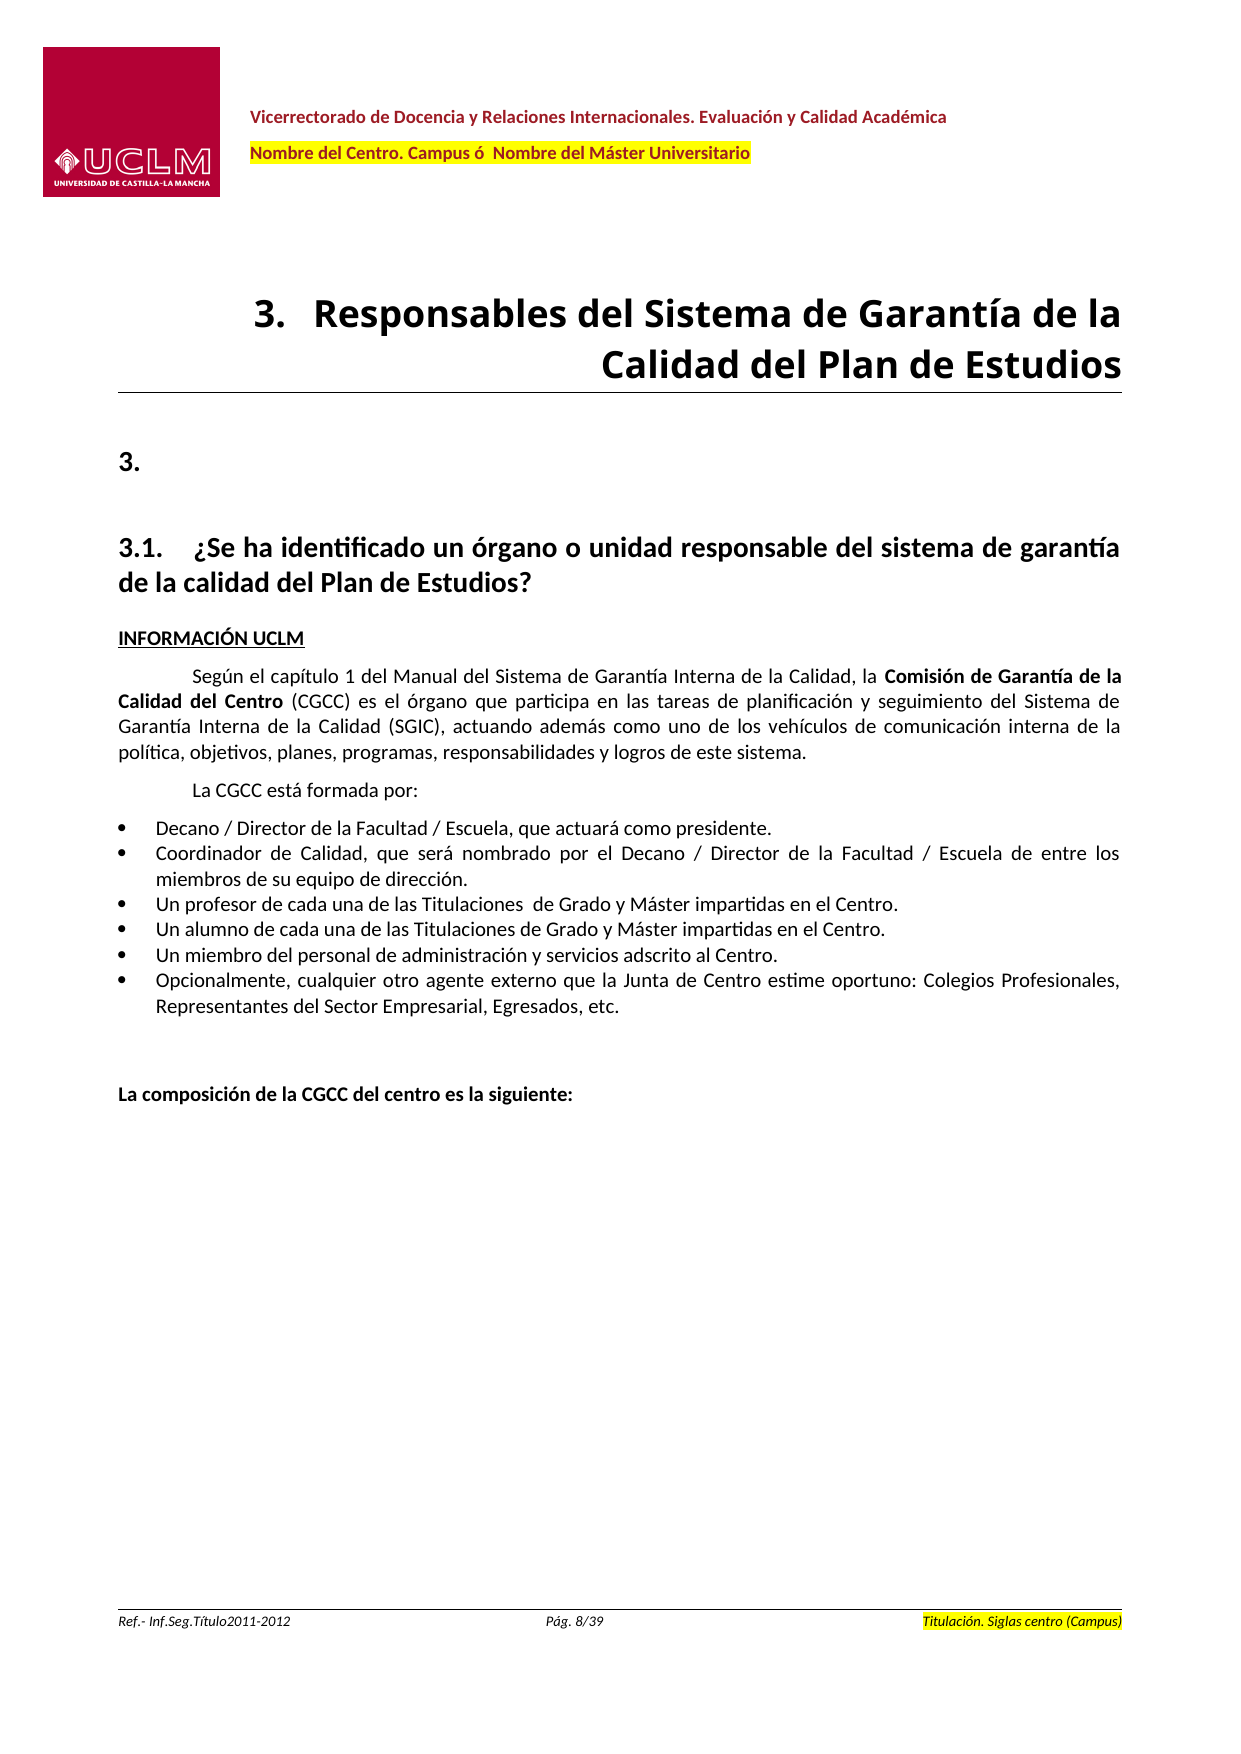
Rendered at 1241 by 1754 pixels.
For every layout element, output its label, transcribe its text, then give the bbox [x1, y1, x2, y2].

list Un alumno de cada una de las Titulaciones de Grado y Máster impartidas en el Centro. [118, 917, 1122, 942]
picture [43, 47, 220, 197]
list Coordinador de Calidad, que será nombrado por el Decano / Director de la Facultad / Escuela de entre los miembros de su equipo de dirección. [118, 840, 1122, 891]
list Opcionalmente, cualquier otro agente externo que la Junta de Centro estime oportuno: Colegios Profesionales, Representantes del Sector Empresarial, Egresados, etc. [118, 967, 1122, 1018]
text La CGCC está formada por: [118, 777, 1122, 802]
list Decano / Director de la Facultad / Escuela, que actuará como presidente. [118, 815, 1122, 840]
subtitle ¿Se ha identificado un órgano o unidad responsable del sistema de garantía de la calidad del Plan de Estudios? [118, 529, 1122, 600]
text Según el capítulo 1 del Manual del Sistema de Garantía Interna de la Calidad, la Comisión de Garantía de la Calidad del Centro (CGCC) es el órgano que participa en las tareas de planificación y seguimiento del Sistema de Garantía Interna de la Calidad (SGIC), actuando además como uno de los vehículos de comunicación interna de la política, objetivos, planes, programas, responsabilidades y logros de este sistema. [118, 663, 1122, 764]
text INFORMACIÓN UCLM [118, 625, 1122, 650]
list Un profesor de cada una de las Titulaciones de Grado y Máster impartidas en el Centro. [118, 891, 1122, 917]
list Un miembro del personal de administración y servicios adscrito al Centro. [118, 942, 1122, 967]
text La composición de la CGCC del centro es la siguiente: [118, 1081, 1122, 1107]
subtitle Responsables del Sistema de Garantía de la Calidad del Plan de Estudios [118, 287, 1122, 392]
